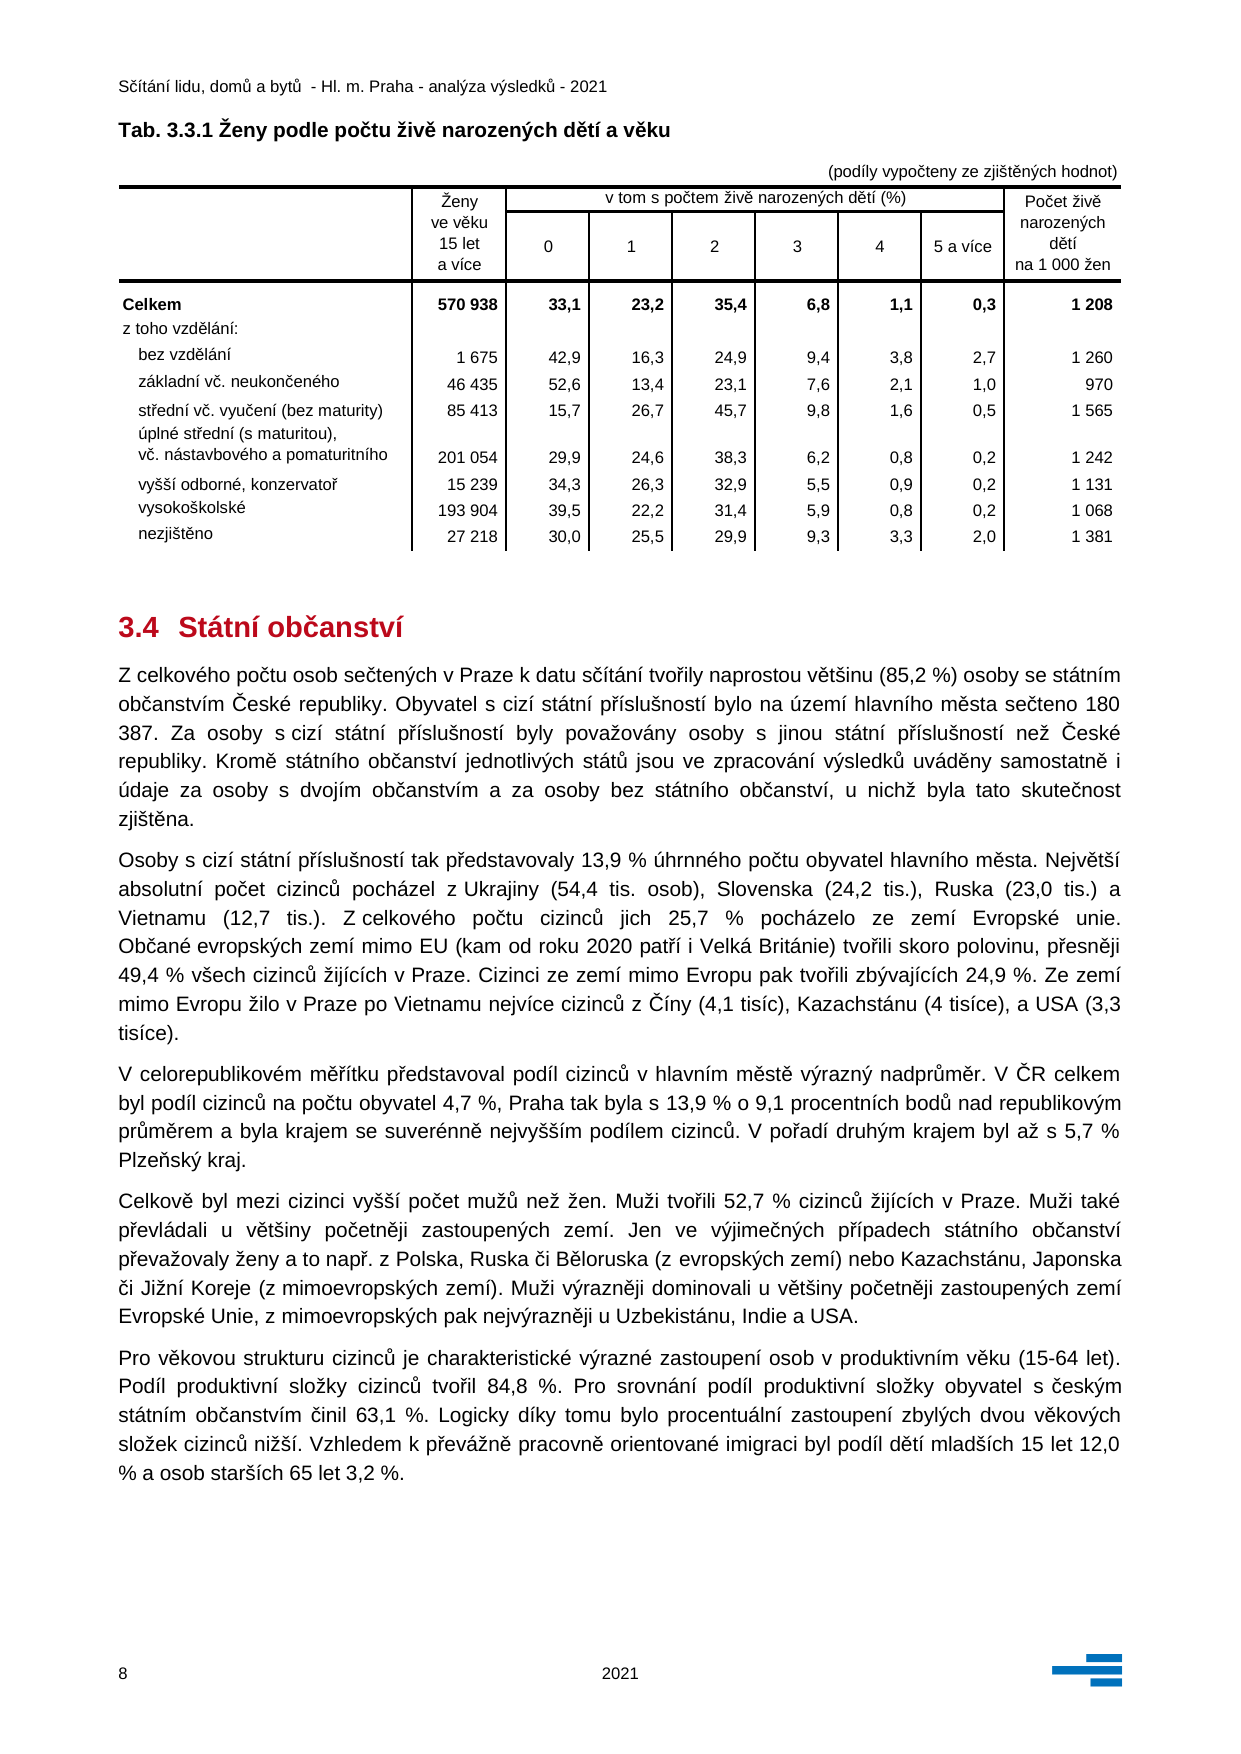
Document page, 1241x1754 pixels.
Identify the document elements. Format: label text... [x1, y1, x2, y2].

text V celorepublikovém měřítku představoval podíl cizinců v hlavním městě výrazný nadprůměr. V ČR celkem byl podíl cizinců na počtu obyvatel 4,7 %, Praha tak byla s 13,9 % o 9,1 procentních bodů nad republikovým průměrem a byla krajem se suverénně nejvyšším podílem cizinců. V pořadí druhým krajem byl až s 5,7 % Plzeňský kraj. [118, 1062, 1122, 1172]
picture [1051, 1653, 1123, 1687]
text Z celkového počtu osob sečtených v Praze k datu sčítání tvořily naprostou většinu (85,2 %) osoby se státním občanstvím České republiky. Obyvatel s cizí státní příslušností bylo na území hlavního města sečteno 180 387. Za osoby s cizí státní příslušností byly považovány osoby s jinou státní příslušností než České republiky. Kromě státního občanství jednotlivých států jsou ve zpracování výsledků uváděny samostatně i údaje za osoby s dvojím občanstvím a za osoby bez státního občanství, u nichž byla tato skutečnost zjištěna. [118, 663, 1122, 831]
text Osoby s cizí státní příslušností tak představovaly 13,9 % úhrnného počtu obyvatel hlavního města. Největší absolutní počet cizinců pocházel z Ukrajiny (54,4 tis. osob), Slovenska (24,2 tis.), Ruska (23,0 tis.) a Vietnamu (12,7 tis.). Z celkového počtu cizinců jich 25,7 % pocházelo ze zemí Evropské unie. Občané evropských zemí mimo EU (kam od roku 2020 patří i Velká Británie) tvořili skoro polovinu, přesněji 49,4 % všech cizinců žijících v Praze. Cizinci ze zemí mimo Evropu pak tvořili zbývajících 24,9 %. Ze zemí mimo Evropu žilo v Praze po Vietnamu nejvíce cizinců z Číny (4,1 tisíc), Kazachstánu (4 tisíce), a USA (3,3 tisíce). [118, 848, 1122, 1044]
subtitle Státní občanství [118, 610, 1122, 644]
text Celkově byl mezi cizinci vyšší počet mužů než žen. Muži tvořili 52,7 % cizinců žijících v Praze. Muži také převládali u většiny početněji zastoupených zemí. Jen ve výjimečných případech státního občanství převažovaly ženy a to např. z Polska, Ruska či Běloruska (z evropských zemí) nebo Kazachstánu, Japonska či Jižní Koreje (z mimoevropských zemí). Muži výrazněji dominovali u většiny početněji zastoupených zemí Evropské Unie, z mimoevropských pak nejvýrazněji u Uzbekistánu, Indie a USA. [118, 1189, 1122, 1328]
text Pro věkovou strukturu cizinců je charakteristické výrazné zastoupení osob v produktivním věku (15-64 let). Podíl produktivní složky cizinců tvořil 84,8 %. Pro srovnání podíl produktivní složky obyvatel s českým státním občanstvím činil 63,1 %. Logicky díky tomu bylo procentuální zastoupení zbylých dvou věkových složek cizinců nižší. Vzhledem k převážně pracovně orientované imigraci byl podíl dětí mladších 15 let 12,0 % a osob starších 65 let 3,2 %. [118, 1345, 1122, 1484]
text Tab. 3.3.1 Ženy podle počtu živě narozených dětí a věku [118, 118, 1122, 142]
